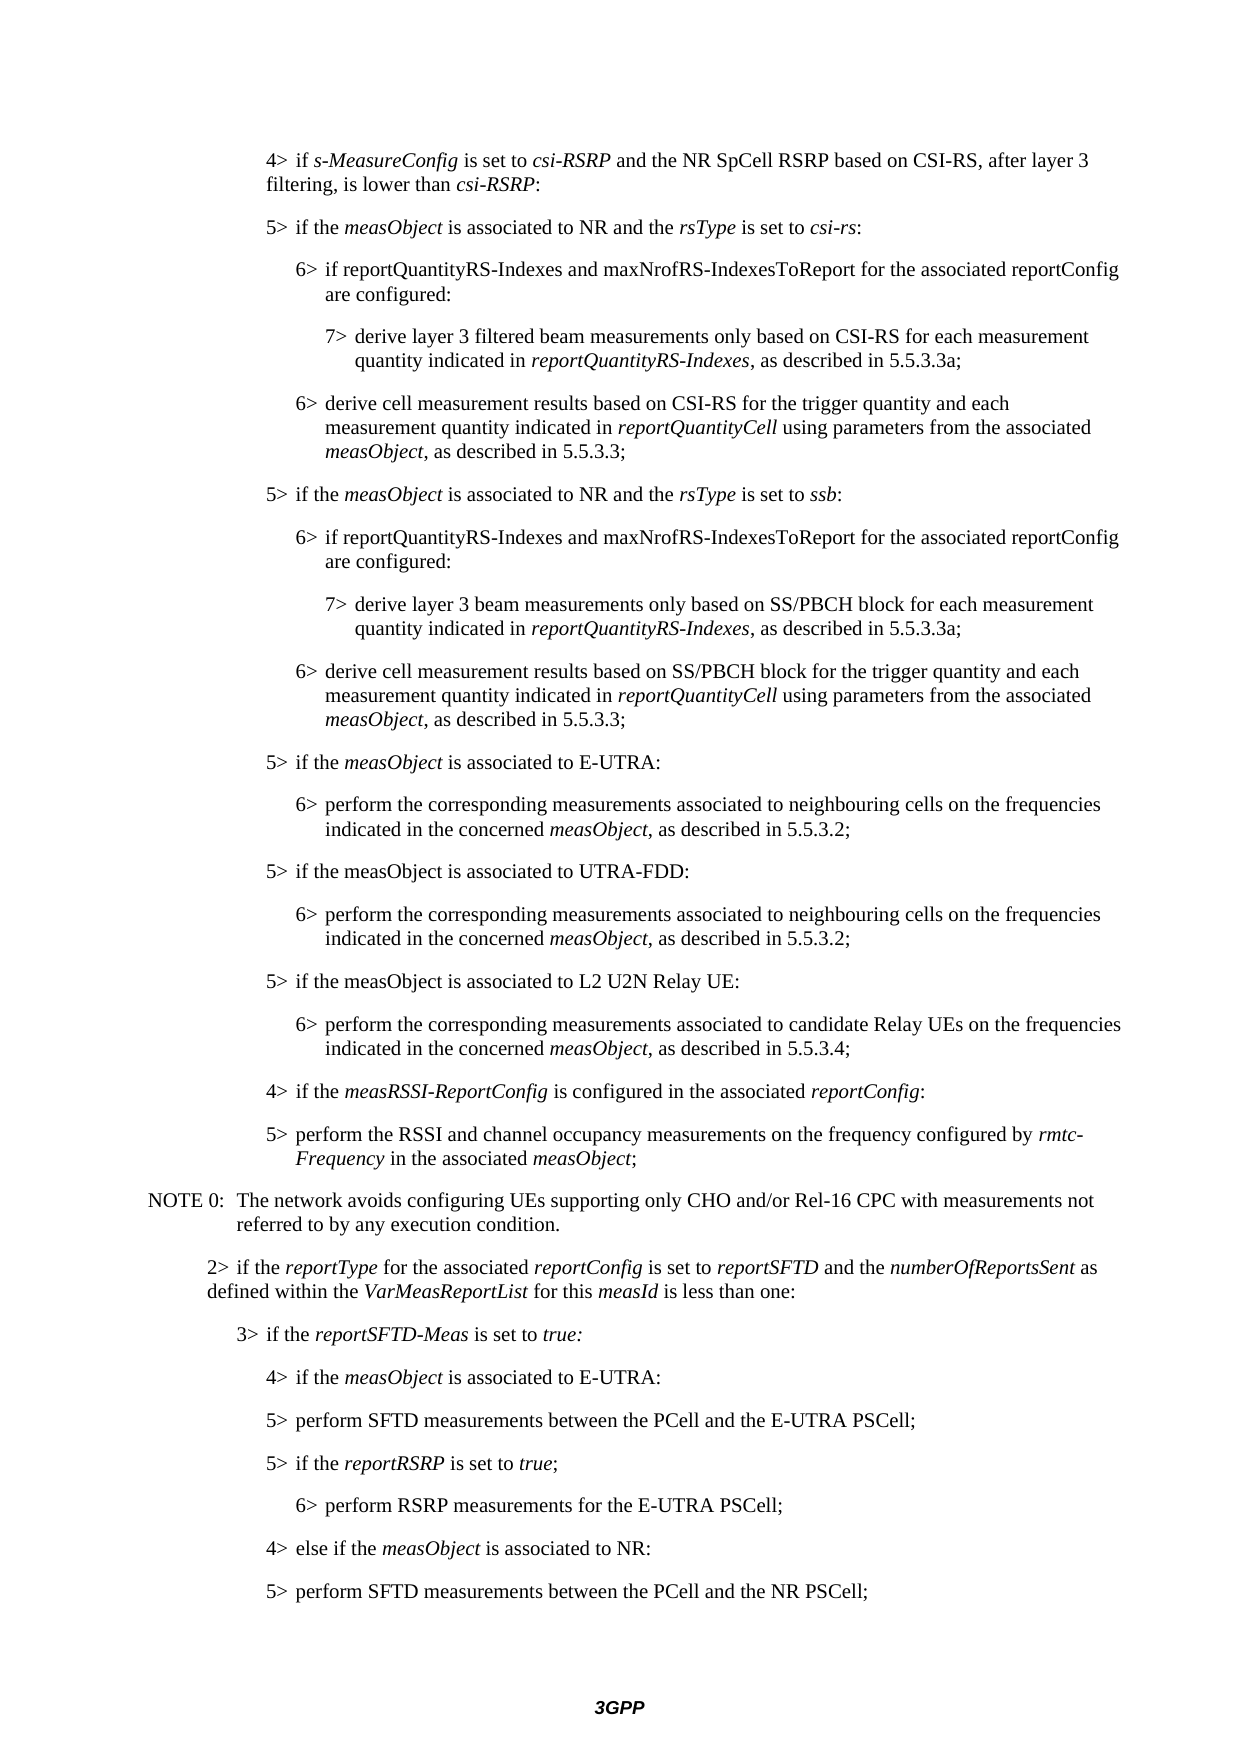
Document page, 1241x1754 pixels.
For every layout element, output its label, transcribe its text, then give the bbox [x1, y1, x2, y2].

text 6> perform the corresponding measurements associated to neighbouring cells on the frequencies indicated in the concerned measObject, as described in 5.5.3.2; [295, 902, 1122, 950]
text 6> perform the corresponding measurements associated to neighbouring cells on the frequencies indicated in the concerned measObject, as described in 5.5.3.2; [295, 792, 1122, 841]
text 5> if the reportRSRP is set to true; [266, 1451, 1122, 1474]
text 4> if the measObject is associated to E-UTRA: [266, 1365, 1122, 1389]
text 7> derive layer 3 beam measurements only based on SS/PBCH block for each measurement quantity indicated in reportQuantityRS-Indexes, as described in 5.5.3.3a; [325, 592, 1122, 640]
text 6> if reportQuantityRS-Indexes and maxNrofRS-IndexesToReport for the associated reportConfig are configured: [295, 525, 1122, 573]
text 5> if the measObject is associated to UTRA-FDD: [266, 859, 1122, 883]
text 5> if the measObject is associated to E-UTRA: [266, 749, 1122, 774]
text 7> derive layer 3 filtered beam measurements only based on CSI-RS for each measurement quantity indicated in reportQuantityRS-Indexes, as described in 5.5.3.3a; [325, 324, 1122, 372]
text 5> if the measObject is associated to L2 U2N Relay UE: [266, 969, 1122, 993]
text 5> if the measObject is associated to NR and the rsType is set to csi-rs: [266, 214, 1122, 239]
text 6> derive cell measurement results based on SS/PBCH block for the trigger quantity and each measurement quantity indicated in reportQuantityCell using parameters from the associated measObject, as described in 5.5.3.3; [295, 659, 1122, 731]
text 6> if reportQuantityRS-Indexes and maxNrofRS-IndexesToReport for the associated reportConfig are configured: [295, 257, 1122, 306]
text 6> derive cell measurement results based on CSI-RS for the trigger quantity and each measurement quantity indicated in reportQuantityCell using parameters from the associated measObject, as described in 5.5.3.3; [295, 391, 1122, 463]
text 4> if s-MeasureConfig is set to csi-RSRP and the NR SpCell RSRP based on CSI-RS, after layer 3 filtering, is lower than csi-RSRP: [266, 148, 1122, 196]
text 4> else if the measObject is associated to NR: [266, 1536, 1122, 1560]
text 6> perform RSRP measurements for the E-UTRA PSCell; [295, 1493, 1122, 1517]
text 5> perform SFTD measurements between the PCell and the NR PSCell; [266, 1579, 1122, 1603]
text 5> perform the RSSI and channel occupancy measurements on the frequency configured by rmtc-Frequency in the associated measObject; [266, 1121, 1122, 1169]
text 5> if the measObject is associated to NR and the rsType is set to ssb: [266, 482, 1122, 506]
text 2> if the reportType for the associated reportConfig is set to reportSFTD and the numberOfReportsSent as defined within the VarMeasReportList for this measId is less than one: [207, 1255, 1122, 1303]
text 3> if the reportSFTD-Meas is set to true: [236, 1322, 1122, 1346]
text 4> if the measRSSI-ReportConfig is configured in the associated reportConfig: [266, 1079, 1122, 1103]
text 5> perform SFTD measurements between the PCell and the E-UTRA PSCell; [266, 1408, 1122, 1432]
text NOTE 0: The network avoids configuring UEs supporting only CHO and/or Rel-16 CPC with measurements not referred to by any execution condition. [148, 1188, 1122, 1236]
text 6> perform the corresponding measurements associated to candidate Relay UEs on the frequencies indicated in the concerned measObject, as described in 5.5.3.4; [295, 1012, 1122, 1060]
